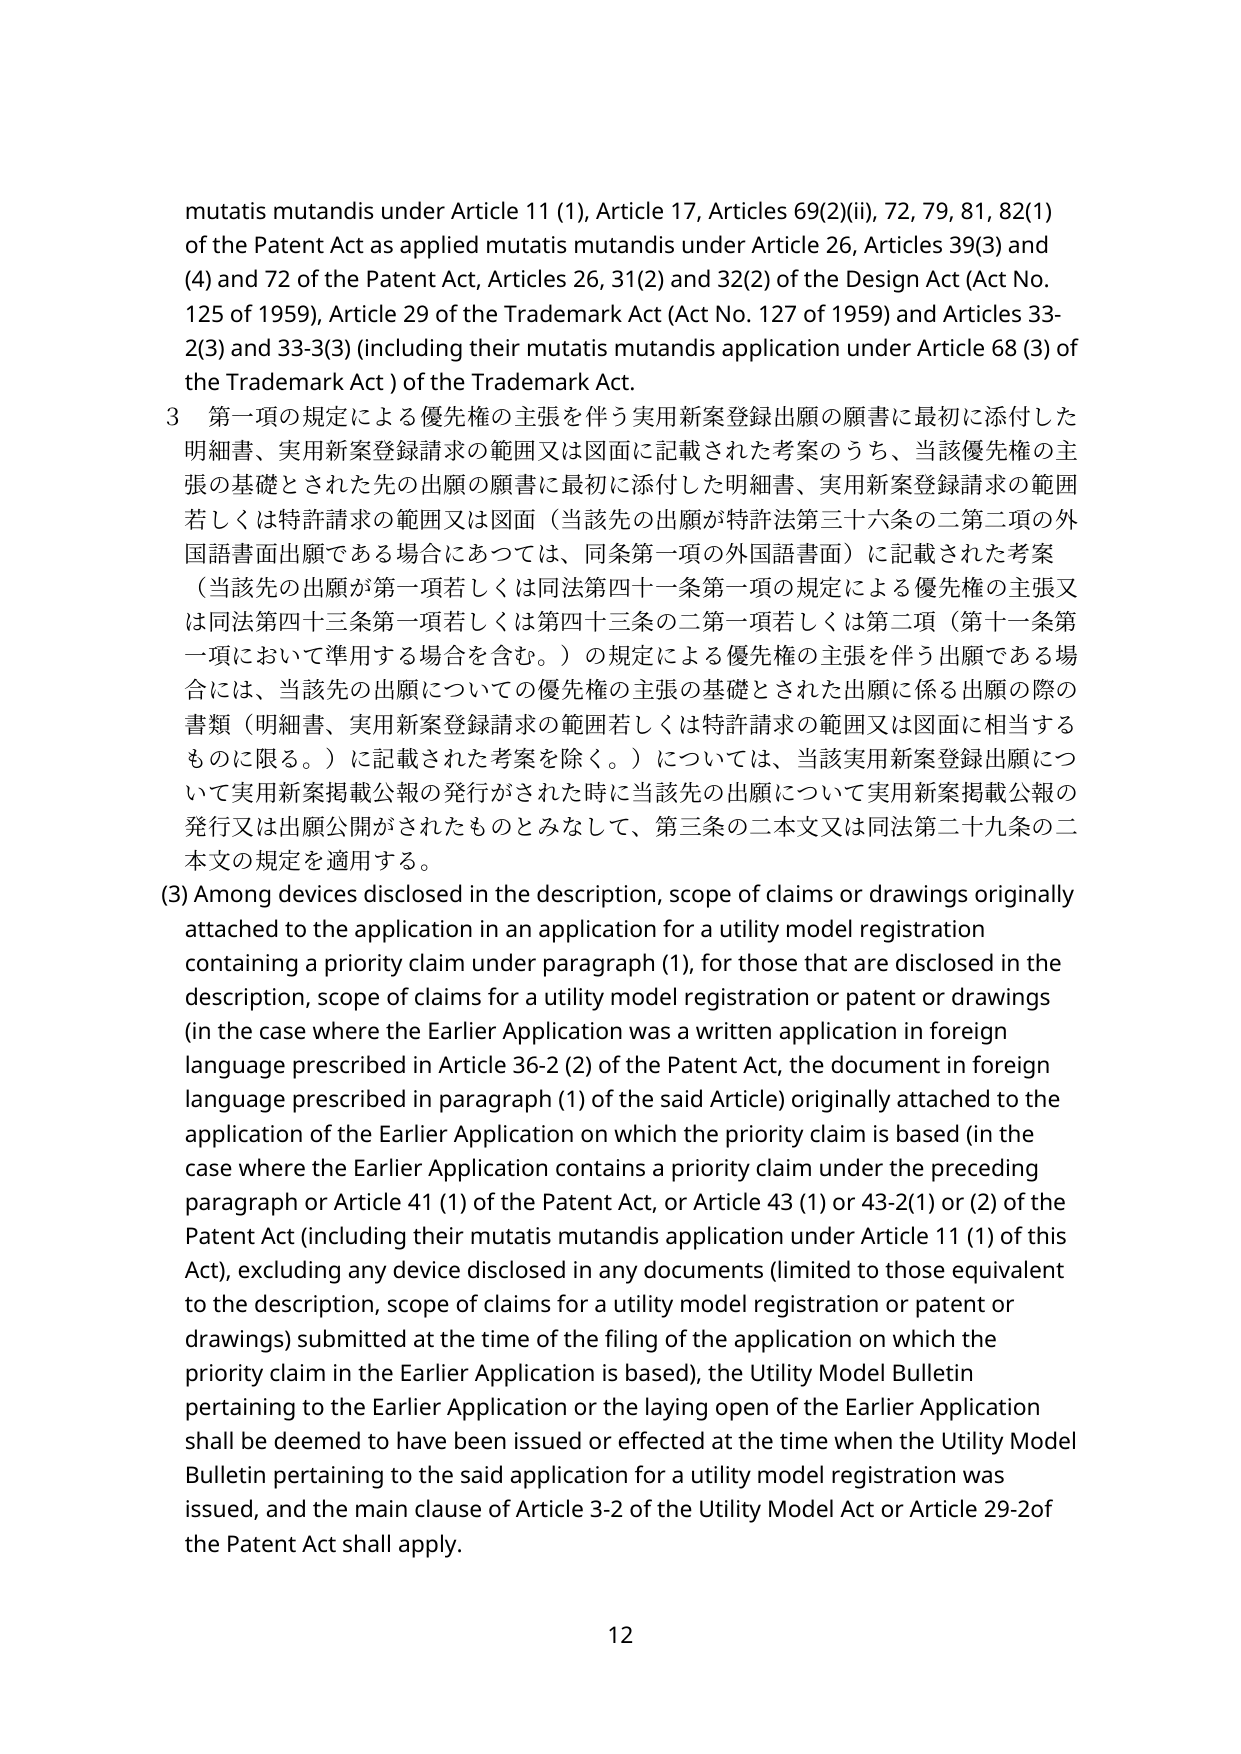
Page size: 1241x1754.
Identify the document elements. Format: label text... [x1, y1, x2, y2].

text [161, 194, 1079, 399]
text (3) Among devices disclosed in the description, scope of claims or drawings originally attached to the application in an application for a utility model registration containing a priority claim under paragraph (1), for those that are disclosed in the description, scope of claims for a utility model registration or patent or drawings (in the case where the Earlier Application was a written application in foreign language prescribed in Article 36-2 (2) of the Patent Act, the document in foreign language prescribed in paragraph (1) of the said Article) originally attached to the application of the Earlier Application on which the priority claim is based (in the case where the Earlier Application contains a priority claim under the preceding paragraph or Article 41 (1) of the Patent Act, or Article 43 (1) or 43-2(1) or (2) of the Patent Act (including their mutatis mutandis application under Article 11 (1) of this Act), excluding any device disclosed in any documents (limited to those equivalent to the description, scope of claims for a utility model registration or patent or drawings) submitted at the time of the filing of the application on which the priority claim in the Earlier Application is based), the Utility Model Bulletin pertaining to the Earlier Application or the laying open of the Earlier Application shall be deemed to have been issued or effected at the time when the Utility Model Bulletin pertaining to the said application for a utility model registration was issued, and the main clause of Article 3-2 of the Utility Model Act or Article 29-2of the Patent Act shall apply. [161, 877, 1079, 1560]
text ３ 第一項の規定による優先権の主張を伴う実用新案登録出願の願書に最初に添付した明細書、実用新案登録請求の範囲又は図面に記載された考案のうち、当該優先権の主張の基礎とされた先の出願の願書に最初に添付した明細書、実用新案登録請求の範囲若しくは特許請求の範囲又は図面（当該先の出願が特許法第三十六条の二第二項の外国語書面出願である場合にあつては、同条第一項の外国語書面）に記載された考案（当該先の出願が第一項若しくは同法第四十一条第一項の規定による優先権の主張又は同法第四十三条第一項若しくは第四十三条の二第一項若しくは第二項（第十一条第一項において準用する場合を含む。）の規定による優先権の主張を伴う出願である場合には、当該先の出願についての優先権の主張の基礎とされた出願に係る出願の際の書類（明細書、実用新案登録請求の範囲若しくは特許請求の範囲又は図面に相当するものに限る。）に記載された考案を除く。）については、当該実用新案登録出願について実用新案掲載公報の発行がされた時に当該先の出願について実用新案掲載公報の発行又は出願公開がされたものとみなして、第三条の二本文又は同法第二十九条の二本文の規定を適用する。 [161, 399, 1079, 877]
